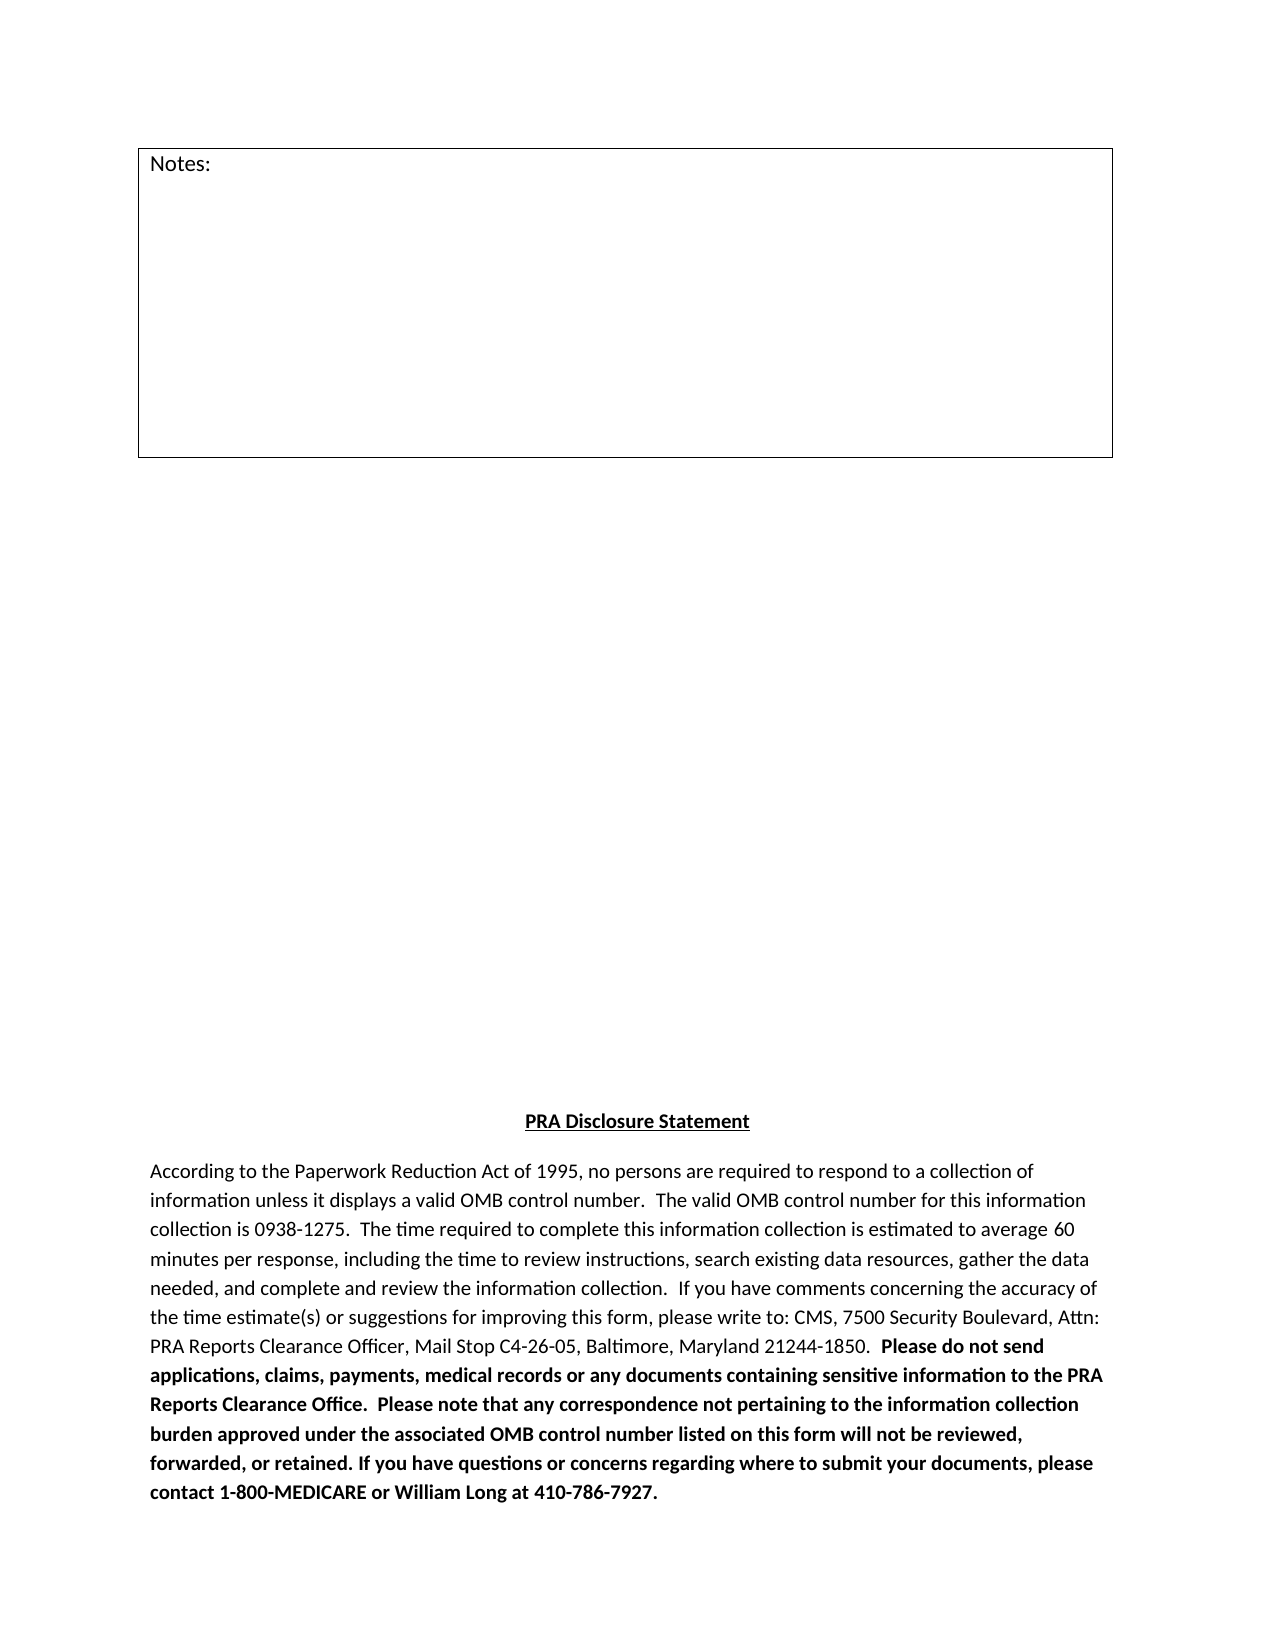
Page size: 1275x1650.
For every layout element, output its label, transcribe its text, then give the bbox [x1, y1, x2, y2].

table_header Notes: [139, 149, 1112, 457]
text According to the Paperwork Reduction Act of 1995, no persons are required to respond to a collection of information unless it displays a valid OMB control number. The valid OMB control number for this information collection is 0938-1275. The time required to complete this information collection is estimated to average 60 minutes per response, including the time to review instructions, search existing data resources, gather the data needed, and complete and review the information collection. If you have comments concerning the accuracy of the time estimate(s) or suggestions for improving this form, please write to: CMS, 7500 Security Boulevard, Attn: PRA Reports Clearance Officer, Mail Stop C4-26-05, Baltimore, Maryland 21244-1850. Please do not send applications, claims, payments, medical records or any documents containing sensitive information to the PRA Reports Clearance Office. Please note that any correspondence not pertaining to the information collection burden approved under the associated OMB control number listed on this form will not be reviewed, forwarded, or retained. If you have questions or concerns regarding where to submit your documents, please contact 1-800-MEDICARE or William Long at 410-786-7927. [150, 1158, 1125, 1504]
text PRA Disclosure Statement [150, 1108, 1125, 1134]
